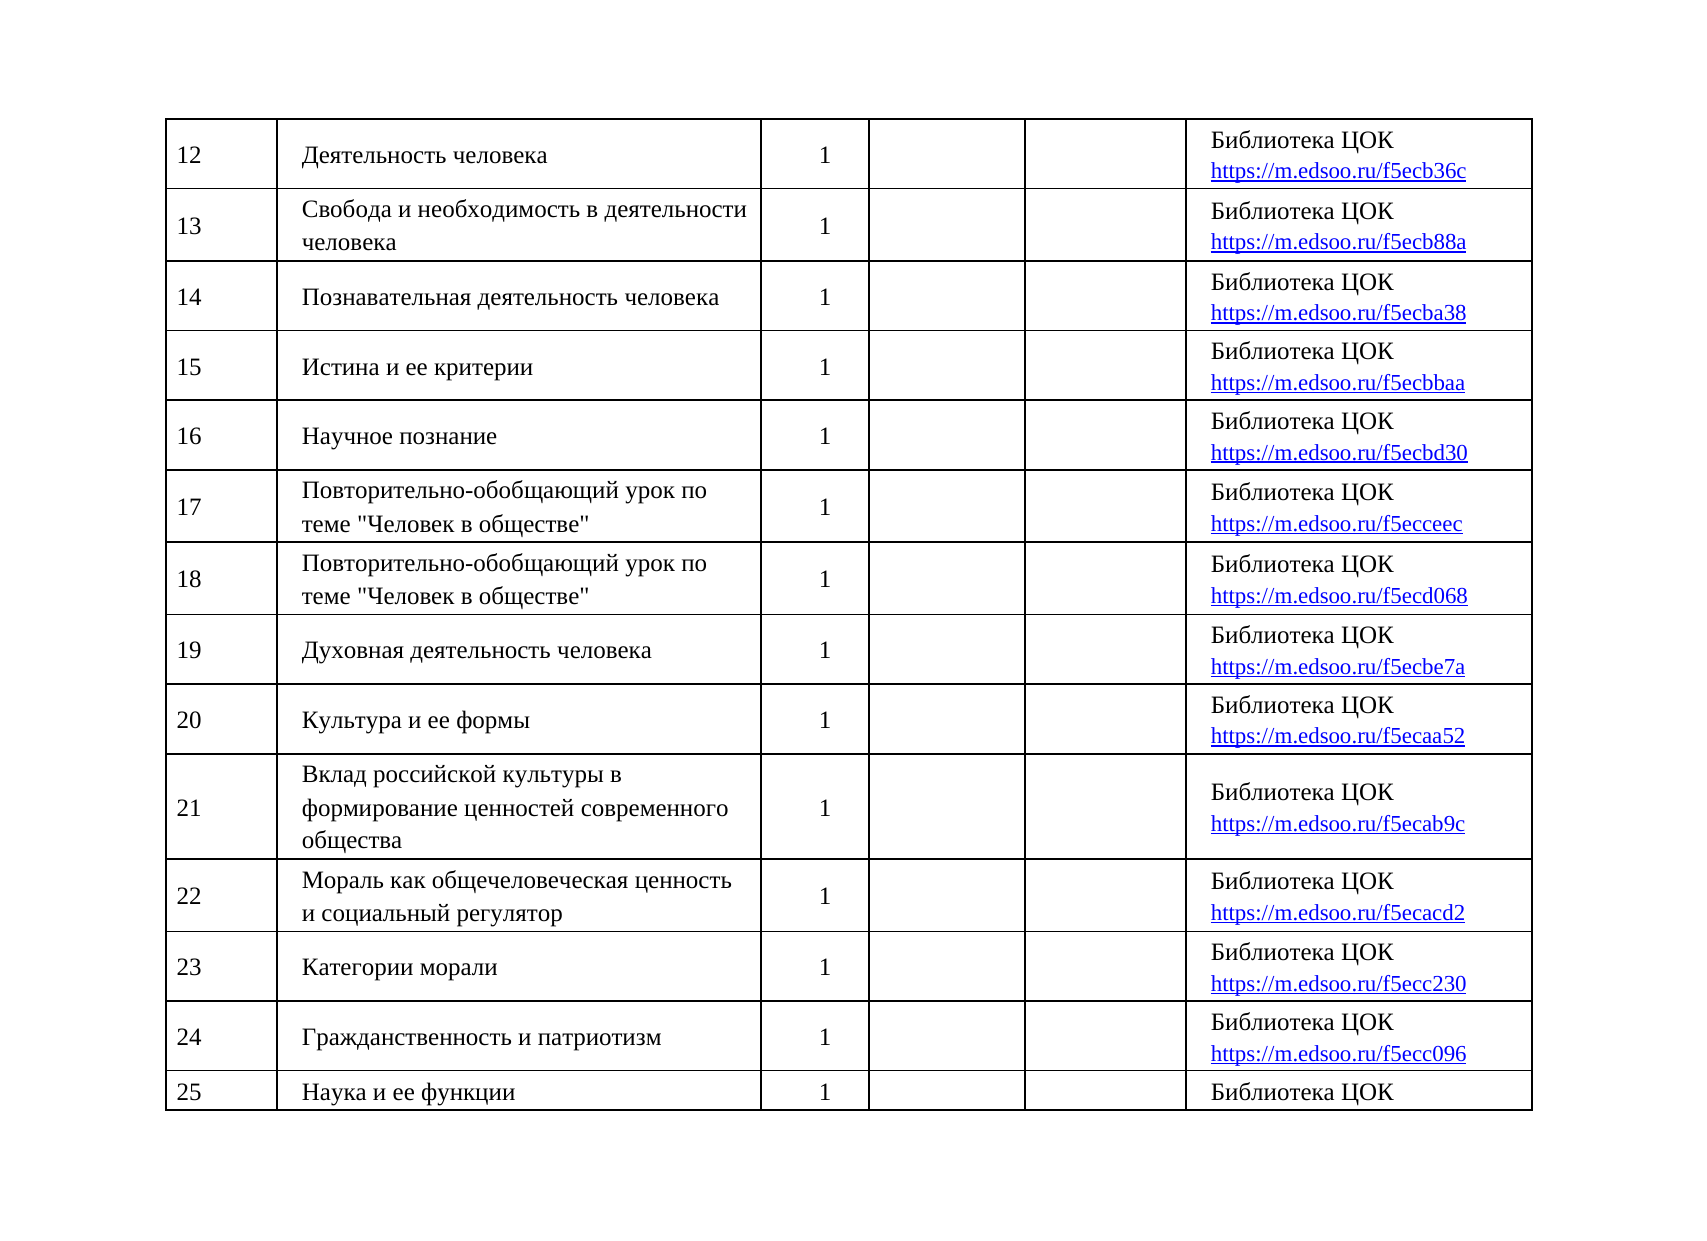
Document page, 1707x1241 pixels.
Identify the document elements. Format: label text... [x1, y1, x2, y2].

table_cell 1 [762, 755, 868, 858]
table_cell 23 [167, 932, 276, 1000]
table_cell [1026, 471, 1185, 541]
table_cell Истина и ее критерии [278, 331, 760, 399]
table_cell 1 [762, 615, 868, 683]
table_cell 1 [762, 262, 868, 330]
table_cell Культура и ее формы [278, 685, 760, 753]
table_cell Свобода и необходимость в деятельности человека [278, 189, 760, 260]
table_cell 1 [762, 1071, 868, 1109]
table_cell Библиотека ЦОК https://m.edsoo.ru/f5ecba38 [1187, 262, 1531, 330]
table_cell 1 [762, 331, 868, 399]
table_cell [1026, 543, 1185, 614]
table_cell Библиотека ЦОК https://m.edsoo.ru/f5ecc230 [1187, 932, 1531, 1000]
table_cell [870, 860, 1024, 931]
table_cell [1026, 331, 1185, 399]
table_cell Библиотека ЦОК https://m.edsoo.ru/f5ecceec [1187, 471, 1531, 541]
table_cell [1026, 401, 1185, 469]
table_cell 1 [762, 471, 868, 541]
table_cell Библиотека ЦОК https://m.edsoo.ru/f5ecb36c [1187, 120, 1531, 188]
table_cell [1187, 1071, 1531, 1109]
table_cell [1026, 120, 1185, 188]
table_cell 20 [167, 685, 276, 753]
table_cell Библиотека ЦОК https://m.edsoo.ru/f5ecbd30 [1187, 401, 1531, 469]
table_cell Духовная деятельность человека [278, 615, 760, 683]
table_cell [870, 932, 1024, 1000]
table_cell 12 [167, 120, 276, 188]
table_cell [870, 1002, 1024, 1070]
table_cell 1 [762, 543, 868, 614]
table_cell Библиотека ЦОК https://m.edsoo.ru/f5ecc096 [1187, 1002, 1531, 1070]
table_cell [870, 543, 1024, 614]
table_cell [870, 401, 1024, 469]
table_cell 1 [762, 685, 868, 753]
table_cell [870, 615, 1024, 683]
table_cell 13 [167, 189, 276, 260]
table_cell [1026, 1002, 1185, 1070]
table_cell Познавательная деятельность человека [278, 262, 760, 330]
table_cell 22 [167, 860, 276, 931]
table_cell [1026, 755, 1185, 858]
table_cell [1026, 189, 1185, 260]
table_cell [870, 471, 1024, 541]
table_cell 1 [762, 860, 868, 931]
table_cell [1026, 615, 1185, 683]
table_cell Повторительно-обобщающий урок по теме "Человек в обществе" [278, 471, 760, 541]
table_cell 16 [167, 401, 276, 469]
table_cell Библиотека ЦОК https://m.edsoo.ru/f5ecaa52 [1187, 685, 1531, 753]
table_cell 24 [167, 1002, 276, 1070]
table_cell Научное познание [278, 401, 760, 469]
table_cell 17 [167, 471, 276, 541]
table_cell 18 [167, 543, 276, 614]
table_cell [870, 1071, 1024, 1109]
table_cell 15 [167, 331, 276, 399]
table_cell 21 [167, 755, 276, 858]
table_cell [870, 262, 1024, 330]
table_cell 1 [762, 189, 868, 260]
table_cell [870, 331, 1024, 399]
table_cell 25 [167, 1071, 276, 1109]
table_cell [870, 189, 1024, 260]
table_cell Категории морали [278, 932, 760, 1000]
table_cell [870, 120, 1024, 188]
table_cell 19 [167, 615, 276, 683]
table_cell 14 [167, 262, 276, 330]
table_cell [1026, 262, 1185, 330]
table_cell [1026, 1071, 1185, 1109]
table_cell Библиотека ЦОК https://m.edsoo.ru/f5ecbbaa [1187, 331, 1531, 399]
table_cell 1 [762, 401, 868, 469]
table_cell Мораль как общечеловеческая ценность и социальный регулятор [278, 860, 760, 931]
table_cell Гражданственность и патриотизм [278, 1002, 760, 1070]
table_cell 1 [762, 1002, 868, 1070]
table_cell [870, 685, 1024, 753]
table_cell Повторительно-обобщающий урок по теме "Человек в обществе" [278, 543, 760, 614]
table_cell Библиотека ЦОК https://m.edsoo.ru/f5ecb88a [1187, 189, 1531, 260]
table_cell [1026, 860, 1185, 931]
table_cell Библиотека ЦОК https://m.edsoo.ru/f5ecbe7a [1187, 615, 1531, 683]
table_cell Библиотека ЦОК https://m.edsoo.ru/f5ecacd2 [1187, 860, 1531, 931]
table_cell [1026, 932, 1185, 1000]
table_cell Наука и ее функции [278, 1071, 760, 1109]
table_cell Вклад российской культуры в формирование ценностей современного общества [278, 755, 760, 858]
table_cell 1 [762, 120, 868, 188]
table_cell [1026, 685, 1185, 753]
table_cell Деятельность человека [278, 120, 760, 188]
table_cell Библиотека ЦОК https://m.edsoo.ru/f5ecab9c [1187, 755, 1531, 858]
table_cell Библиотека ЦОК https://m.edsoo.ru/f5ecd068 [1187, 543, 1531, 614]
table_cell 1 [762, 932, 868, 1000]
table_cell [870, 755, 1024, 858]
